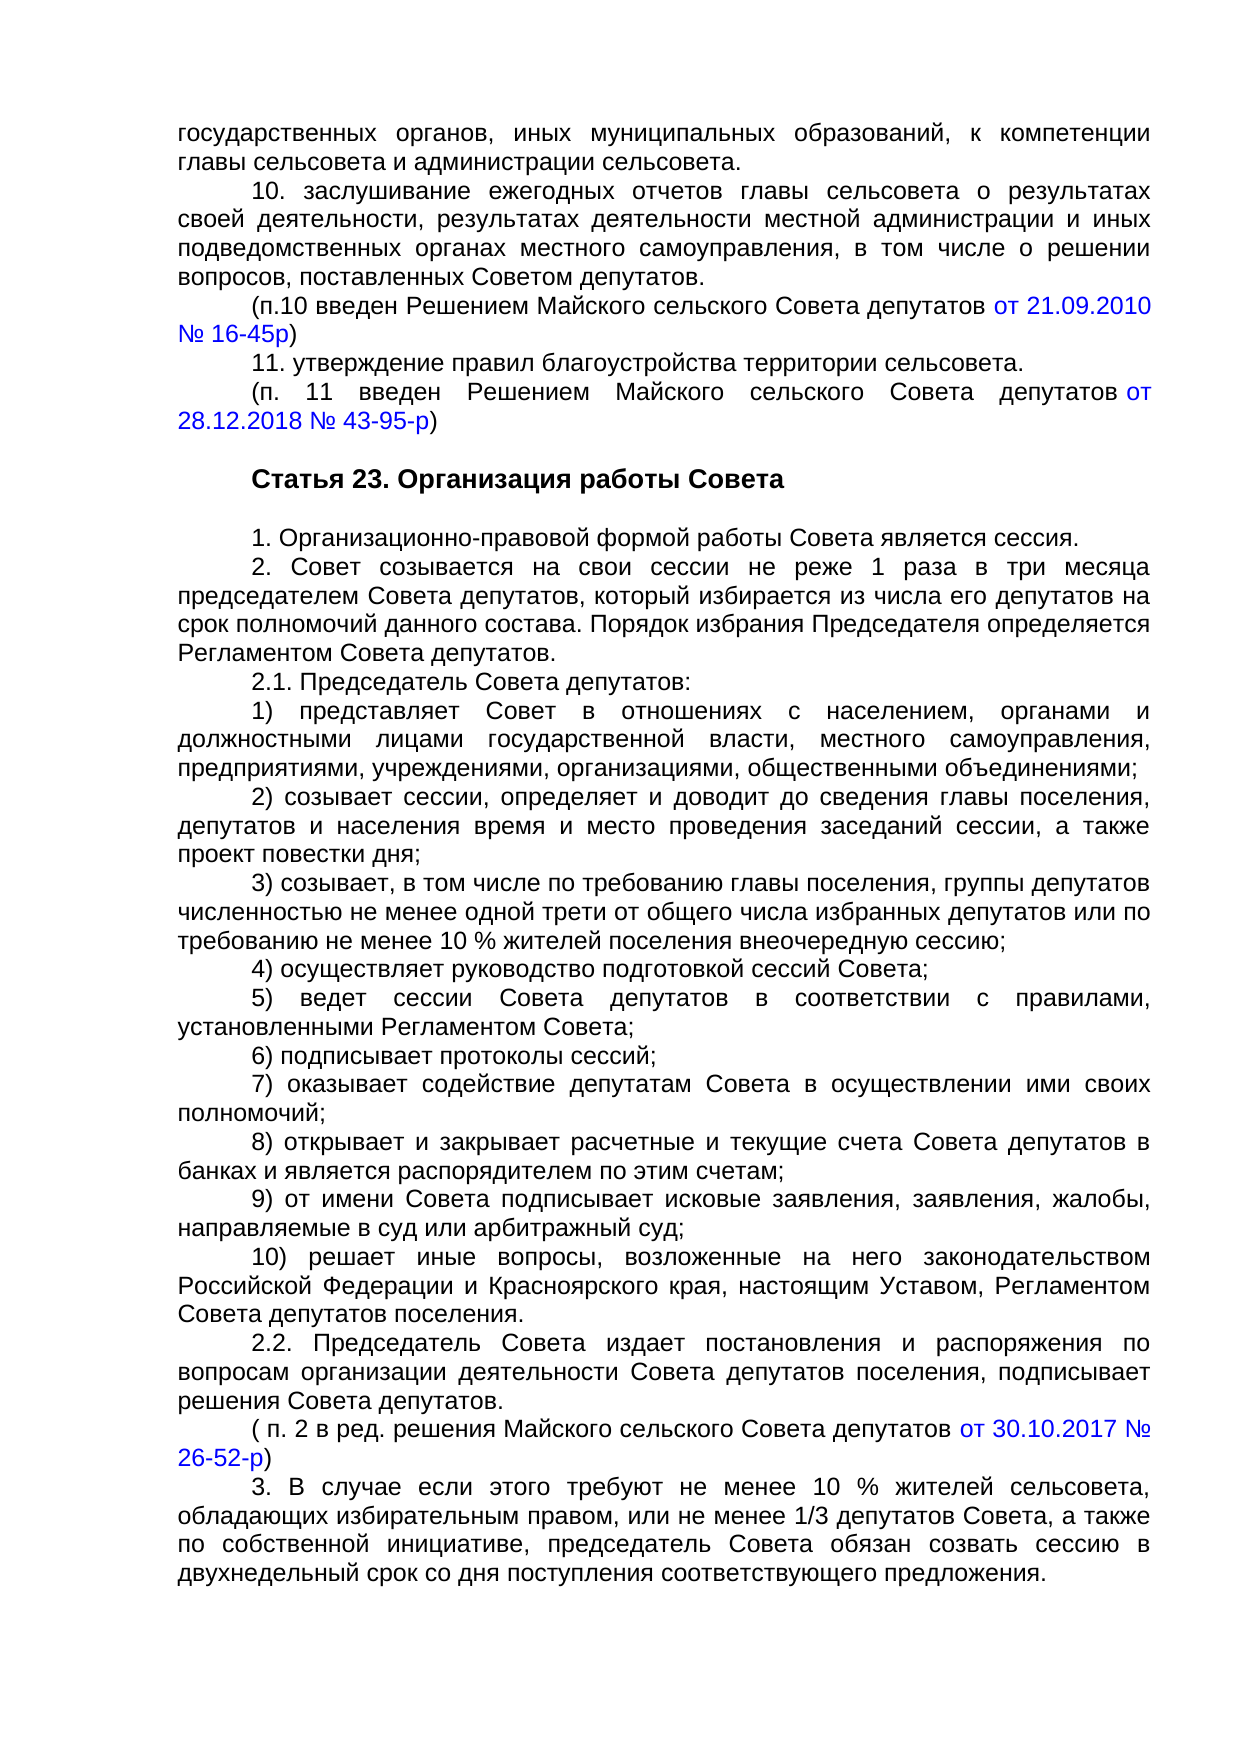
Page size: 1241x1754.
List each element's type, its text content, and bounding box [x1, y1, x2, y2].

text 10. заслушивание ежегодных отчетов главы сельсовета о результатах своей деятельности, результатах деятельности местной администрации и иных подведомственных органах местного самоуправления, в том числе о решении вопросов, поставленных Советом депутатов. [177, 176, 1152, 291]
text Статья 23. Организация работы Совета [177, 463, 1152, 494]
text 2.2. Председатель Совета издает постановления и распоряжения по вопросам организации деятельности Совета депутатов поселения, подписывает решения Совета депутатов. [177, 1328, 1152, 1414]
text 1. Организационно-правовой формой работы Совета является сессия. [177, 523, 1152, 552]
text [177, 118, 1152, 176]
text 5) ведет сессии Совета депутатов в соответствии с правилами, установленными Регламентом Совета; [177, 983, 1152, 1041]
text 9) от имени Совета подписывает исковые заявления, заявления, жалобы, направляемые в суд или арбитражный суд; [177, 1184, 1152, 1242]
text 7) оказывает содействие депутатам Совета в осуществлении ими своих полномочий; [177, 1069, 1152, 1127]
text 8) открывает и закрывает расчетные и текущие счета Совета депутатов в банках и является распорядителем по этим счетам; [177, 1127, 1152, 1184]
text 2) созывает сессии, определяет и доводит до сведения главы поселения, депутатов и населения время и место проведения заседаний сессии, а также проект повестки дня; [177, 782, 1152, 868]
text 1) представляет Совет в отношениях с населением, органами и должностными лицами государственной власти, местного самоуправления, предприятиями, учреждениями, организациями, общественными объединениями; [177, 696, 1152, 782]
text (п.10 введен Решением Майского сельского Совета депутатов от 21.09.2010 № 16-45р) [177, 291, 1152, 348]
text 4) осуществляет руководство подготовкой сессий Совета; [177, 954, 1152, 983]
text 3. В случае если этого требуют не менее 10 % жителей сельсовета, обладающих избирательным правом, или не менее 1/3 депутатов Совета, а также по собственной инициативе, председатель Совета обязан созвать сессию в двухнедельный срок со дня поступления соответствующего предложения. [177, 1472, 1152, 1587]
text ( п. 2 в ред. решения Майского сельского Совета депутатов от 30.10.2017 № 26-52-р) [177, 1414, 1152, 1472]
text 2. Совет созывается на свои сессии не реже 1 раза в три месяца председателем Совета депутатов, который избирается из числа его депутатов на срок полномочий данного состава. Порядок избрания Председателя определяется Регламентом Совета депутатов. [177, 552, 1152, 667]
text 2.1. Председатель Совета депутатов: [177, 667, 1152, 696]
text 11. утверждение правил благоустройства территории сельсовета. [177, 348, 1152, 377]
text 3) созывает, в том числе по требованию главы поселения, группы депутатов численностью не менее одной трети от общего числа избранных депутатов или по требованию не менее 10 % жителей поселения внеочередную сессию; [177, 868, 1152, 954]
text (п. 11 введен Решением Майского сельского Совета депутатов от 28.12.2018 № 43-95-р) [177, 377, 1152, 434]
text 6) подписывает протоколы сессий; [177, 1041, 1152, 1069]
text 10) решает иные вопросы, возложенные на него законодательством Российской Федерации и Красноярского края, настоящим Уставом, Регламентом Совета депутатов поселения. [177, 1242, 1152, 1328]
